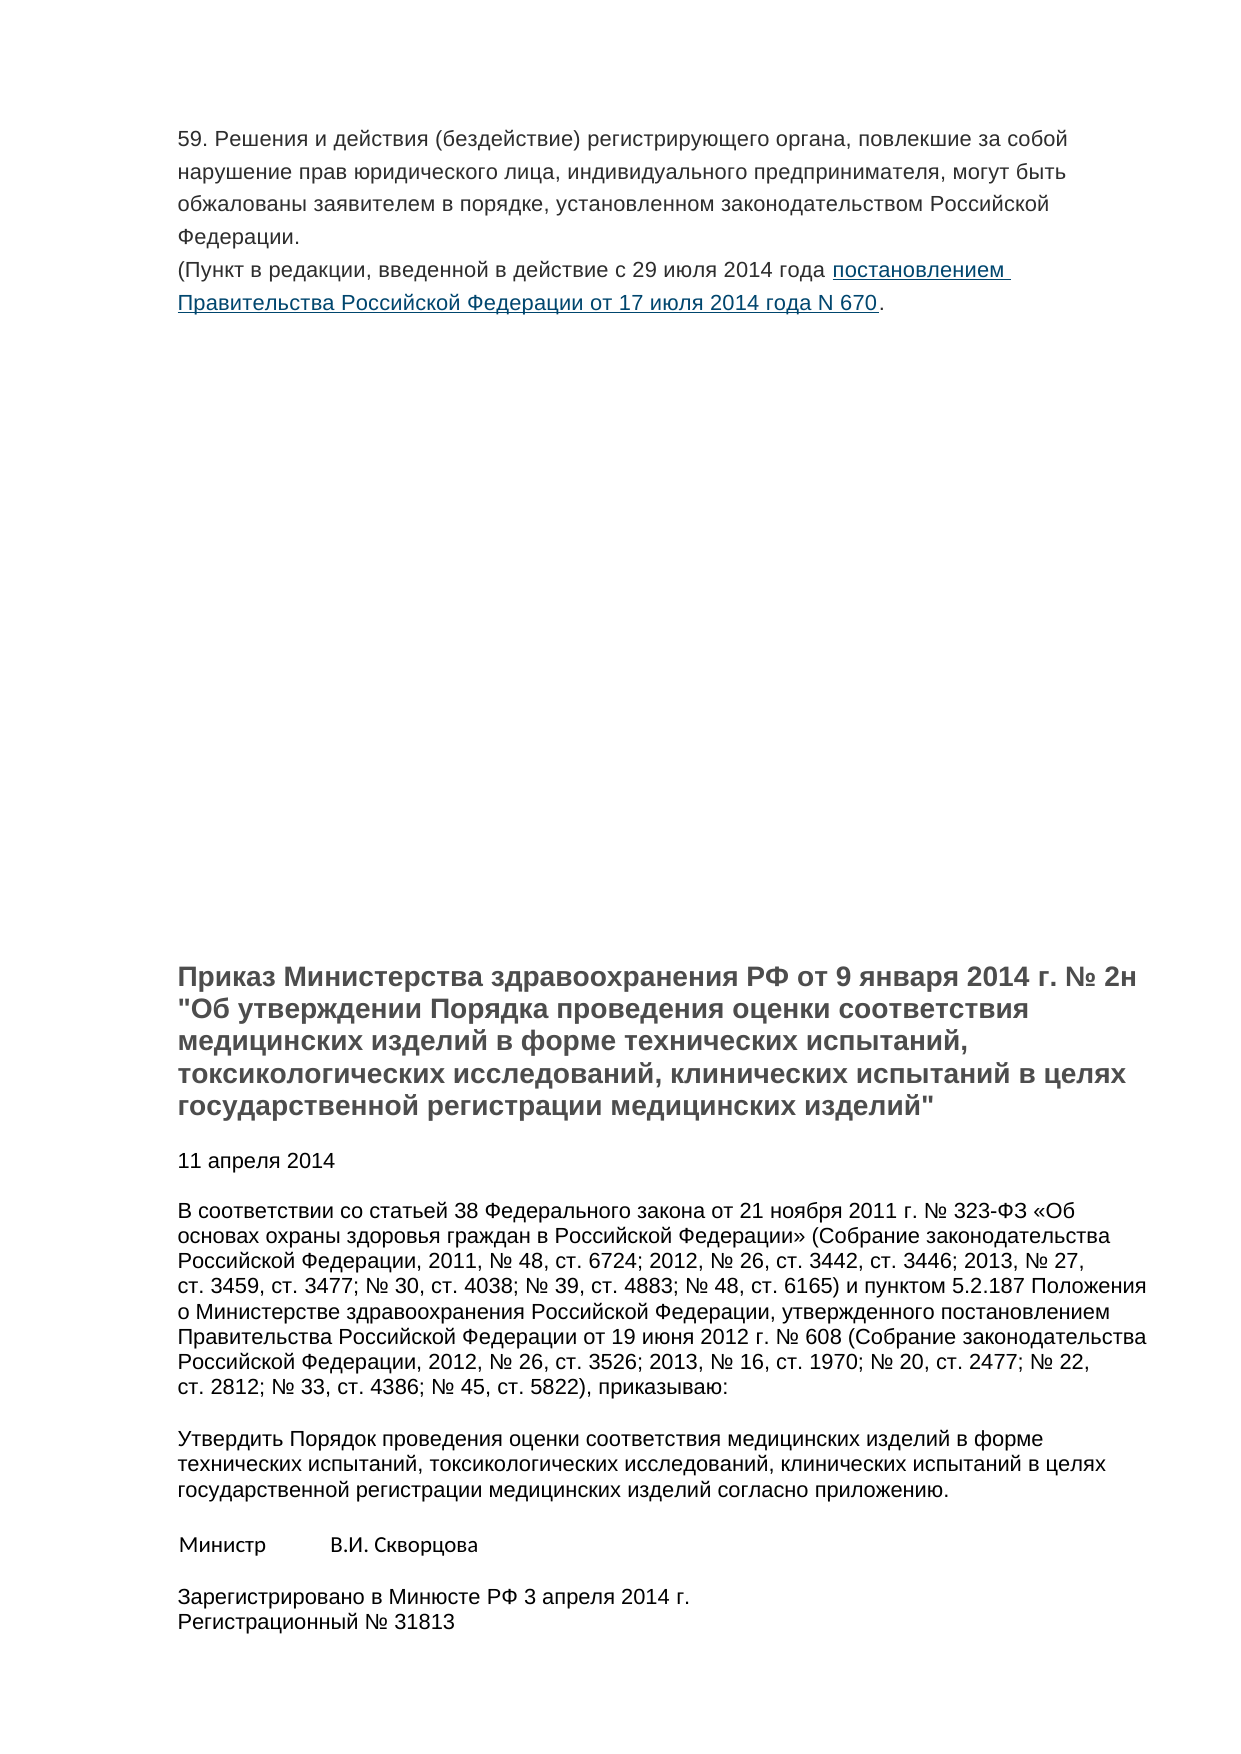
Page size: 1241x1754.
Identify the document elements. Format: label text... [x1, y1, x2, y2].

text В соответствии со статьей 38 Федерального закона от 21 ноября 2011 г. № 323-ФЗ «Об основах охраны здоровья граждан в Российской Федерации» (Собрание законодательства Российской Федерации, 2011, № 48, ст. 6724; 2012, № 26, ст. 3442, ст. 3446; 2013, № 27, ст. 3459, ст. 3477; № 30, ст. 4038; № 39, ст. 4883; № 48, ст. 6165) и пунктом 5.2.187 Положения о Министерстве здравоохранения Российской Федерации, утвержденного постановлением Правительства Российской Федерации от 19 июня 2012 г. № 608 (Собрание законодательства Российской Федерации, 2012, № 26, ст. 3526; 2013, № 16, ст. 1970; № 20, ст. 2477; № 22, ст. 2812; № 33, ст. 4386; № 45, ст. 5822), приказываю: [177, 1198, 1152, 1399]
text Утвердить Порядок проведения оценки соответствия медицинских изделий в форме технических испытаний, токсикологических исследований, клинических испытаний в целях государственной регистрации медицинских изделий согласно приложению. [177, 1426, 1152, 1502]
table_header Министр [177, 1528, 329, 1584]
text Зарегистрировано в Минюсте РФ 3 апреля 2014 г. Регистрационный № 31813 [177, 1584, 1152, 1634]
table_header В.И. Скворцова [329, 1528, 480, 1584]
subtitle Приказ Министерства здравоохранения РФ от 9 января 2014 г. № 2н "Об утверждении Порядка проведения оценки соответствия медицинских изделий в форме технических испытаний, токсикологических исследований, клинических испытаний в целях государственной регистрации медицинских изделий" [177, 959, 1152, 1121]
text 59. Решения и действия (бездействие) регистрирующего органа, повлекшие за собой нарушение прав юридического лица, индивидуального предпринимателя, могут быть обжалованы заявителем в порядке, установленном законодательством Российской Федерации. (Пункт в редакции, введенной в действие с 29 июля 2014 года постановлением Правительства Российской Федерации от 17 июля 2014 года N 670. [177, 118, 1152, 315]
text 11 апреля 2014 [177, 1148, 1152, 1173]
